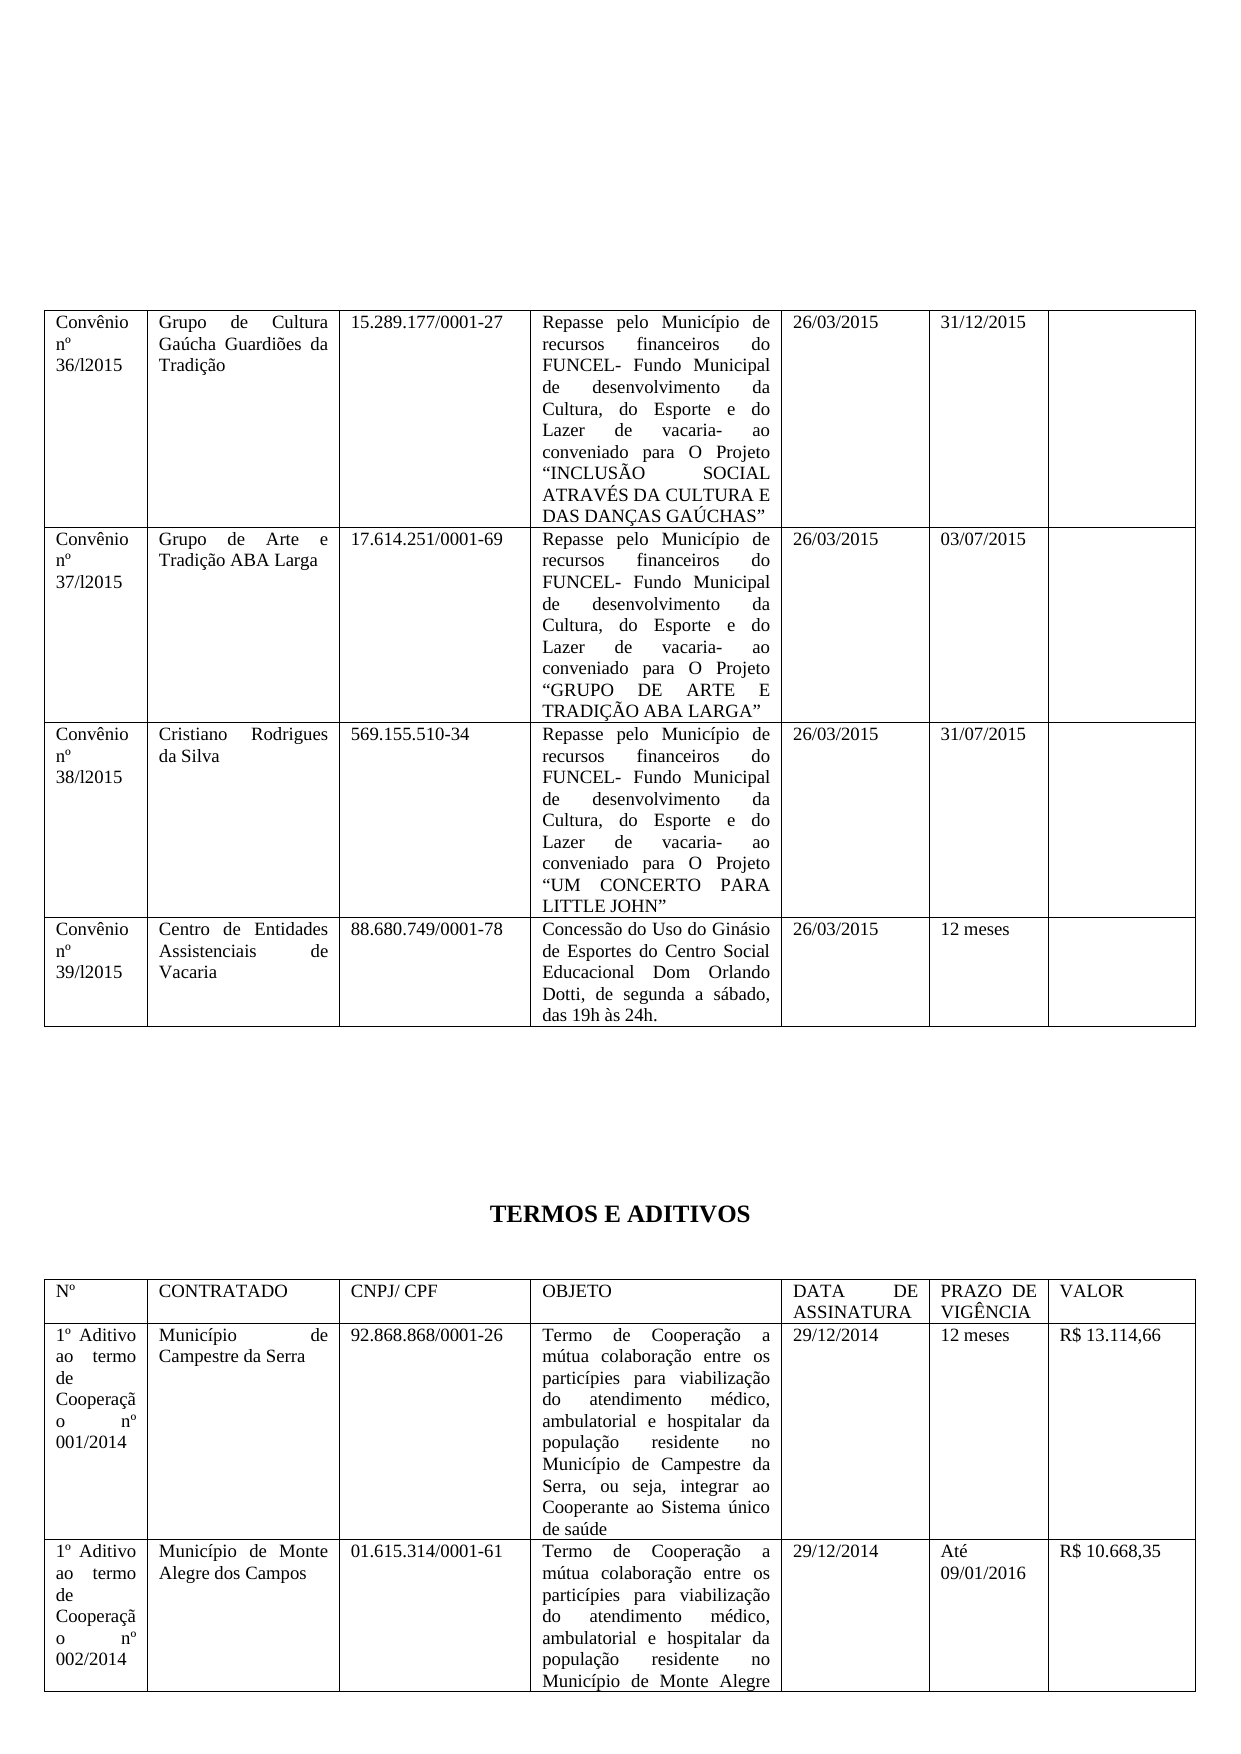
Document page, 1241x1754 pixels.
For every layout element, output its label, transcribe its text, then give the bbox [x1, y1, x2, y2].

table_cell Centro de Entidades Assistenciais de Vacaria [148, 918, 339, 1026]
table_cell Cristiano Rodrigues da Silva [148, 723, 339, 917]
table_cell 88.680.749/0001-78 [340, 918, 530, 1026]
table_cell 31/12/2015 [930, 311, 1048, 527]
table_cell 29/12/2014 [782, 1324, 929, 1539]
table_header PRAZO DE VIGÊNCIA [930, 1280, 1048, 1323]
table_cell Termo de Cooperação a mútua colaboração entre os particípies para viabilização do atendimento médico, ambulatorial e hospitalar da população residente no Município de Campestre da Serra, ou seja, integrar ao Cooperante ao Sistema único de saúde [531, 1324, 781, 1539]
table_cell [45, 1540, 147, 1691]
table_cell 12 meses [930, 918, 1048, 1026]
table_cell 26/03/2015 [782, 311, 929, 527]
table_cell 26/03/2015 [782, 723, 929, 917]
table_cell Repasse pelo Município de recursos financeiros do FUNCEL- Fundo Municipal de desenvolvimento da Cultura, do Esporte e do Lazer de vacaria- ao conveniado para O Projeto “GRUPO DE ARTE E TRADIÇÃO ABA LARGA” [531, 528, 781, 722]
table_header Nº [45, 1280, 147, 1323]
table_cell Convênio nº 36/l2015 [45, 311, 147, 527]
table_header VALOR [1049, 1280, 1195, 1323]
table_cell Grupo de Arte e Tradição ABA Larga [148, 528, 339, 722]
table_cell 1º Aditivo ao termo de Cooperação nº 001/2014 [45, 1324, 147, 1539]
table_cell 569.155.510-34 [340, 723, 530, 917]
table_header CNPJ/ CPF [340, 1280, 530, 1323]
table_header DATA DE ASSINATURA [782, 1280, 929, 1323]
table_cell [148, 1540, 339, 1691]
table_header CONTRATADO [148, 1280, 339, 1323]
table_cell R$ 13.114,66 [1049, 1324, 1195, 1539]
table_cell Concessão do Uso do Ginásio de Esportes do Centro Social Educacional Dom Orlando Dotti, de segunda a sábado, das 19h às 24h. [531, 918, 781, 1026]
table_cell Repasse pelo Município de recursos financeiros do FUNCEL- Fundo Municipal de desenvolvimento da Cultura, do Esporte e do Lazer de vacaria- ao conveniado para O Projeto “UM CONCERTO PARA LITTLE JOHN” [531, 723, 781, 917]
table_cell Convênio nº 38/l2015 [45, 723, 147, 917]
table_cell 26/03/2015 [782, 528, 929, 722]
table_cell 29/12/2014 [782, 1540, 929, 1691]
table_cell 15.289.177/0001-27 [340, 311, 530, 527]
table_cell 31/07/2015 [930, 723, 1048, 917]
table_cell Repasse pelo Município de recursos financeiros do FUNCEL- Fundo Municipal de desenvolvimento da Cultura, do Esporte e do Lazer de vacaria- ao conveniado para O Projeto “INCLUSÃO SOCIAL ATRAVÉS DA CULTURA E DAS DANÇAS GAÚCHAS” [531, 311, 781, 527]
table_cell 12 meses [930, 1324, 1048, 1539]
table_cell [1049, 918, 1195, 1026]
table_cell 92.868.868/0001-26 [340, 1324, 530, 1539]
table_cell 26/03/2015 [782, 918, 929, 1026]
table_cell Município de Campestre da Serra [148, 1324, 339, 1539]
table_cell 17.614.251/0001-69 [340, 528, 530, 722]
table_cell Até 09/01/2016 [930, 1540, 1048, 1691]
table_cell R$ 10.668,35 [1049, 1540, 1195, 1691]
table_cell Convênio nº 39/l2015 [45, 918, 147, 1026]
text TERMOS E ADITIVOS [177, 1199, 1063, 1228]
table_cell Grupo de Cultura Gaúcha Guardiões da Tradição [148, 311, 339, 527]
table_cell [1049, 528, 1195, 722]
table_cell [1049, 723, 1195, 917]
table_cell Convênio nº 37/l2015 [45, 528, 147, 722]
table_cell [531, 1540, 781, 1691]
table_header OBJETO [531, 1280, 781, 1323]
table_cell [1049, 311, 1195, 527]
table_cell 03/07/2015 [930, 528, 1048, 722]
table_cell 01.615.314/0001-61 [340, 1540, 530, 1691]
